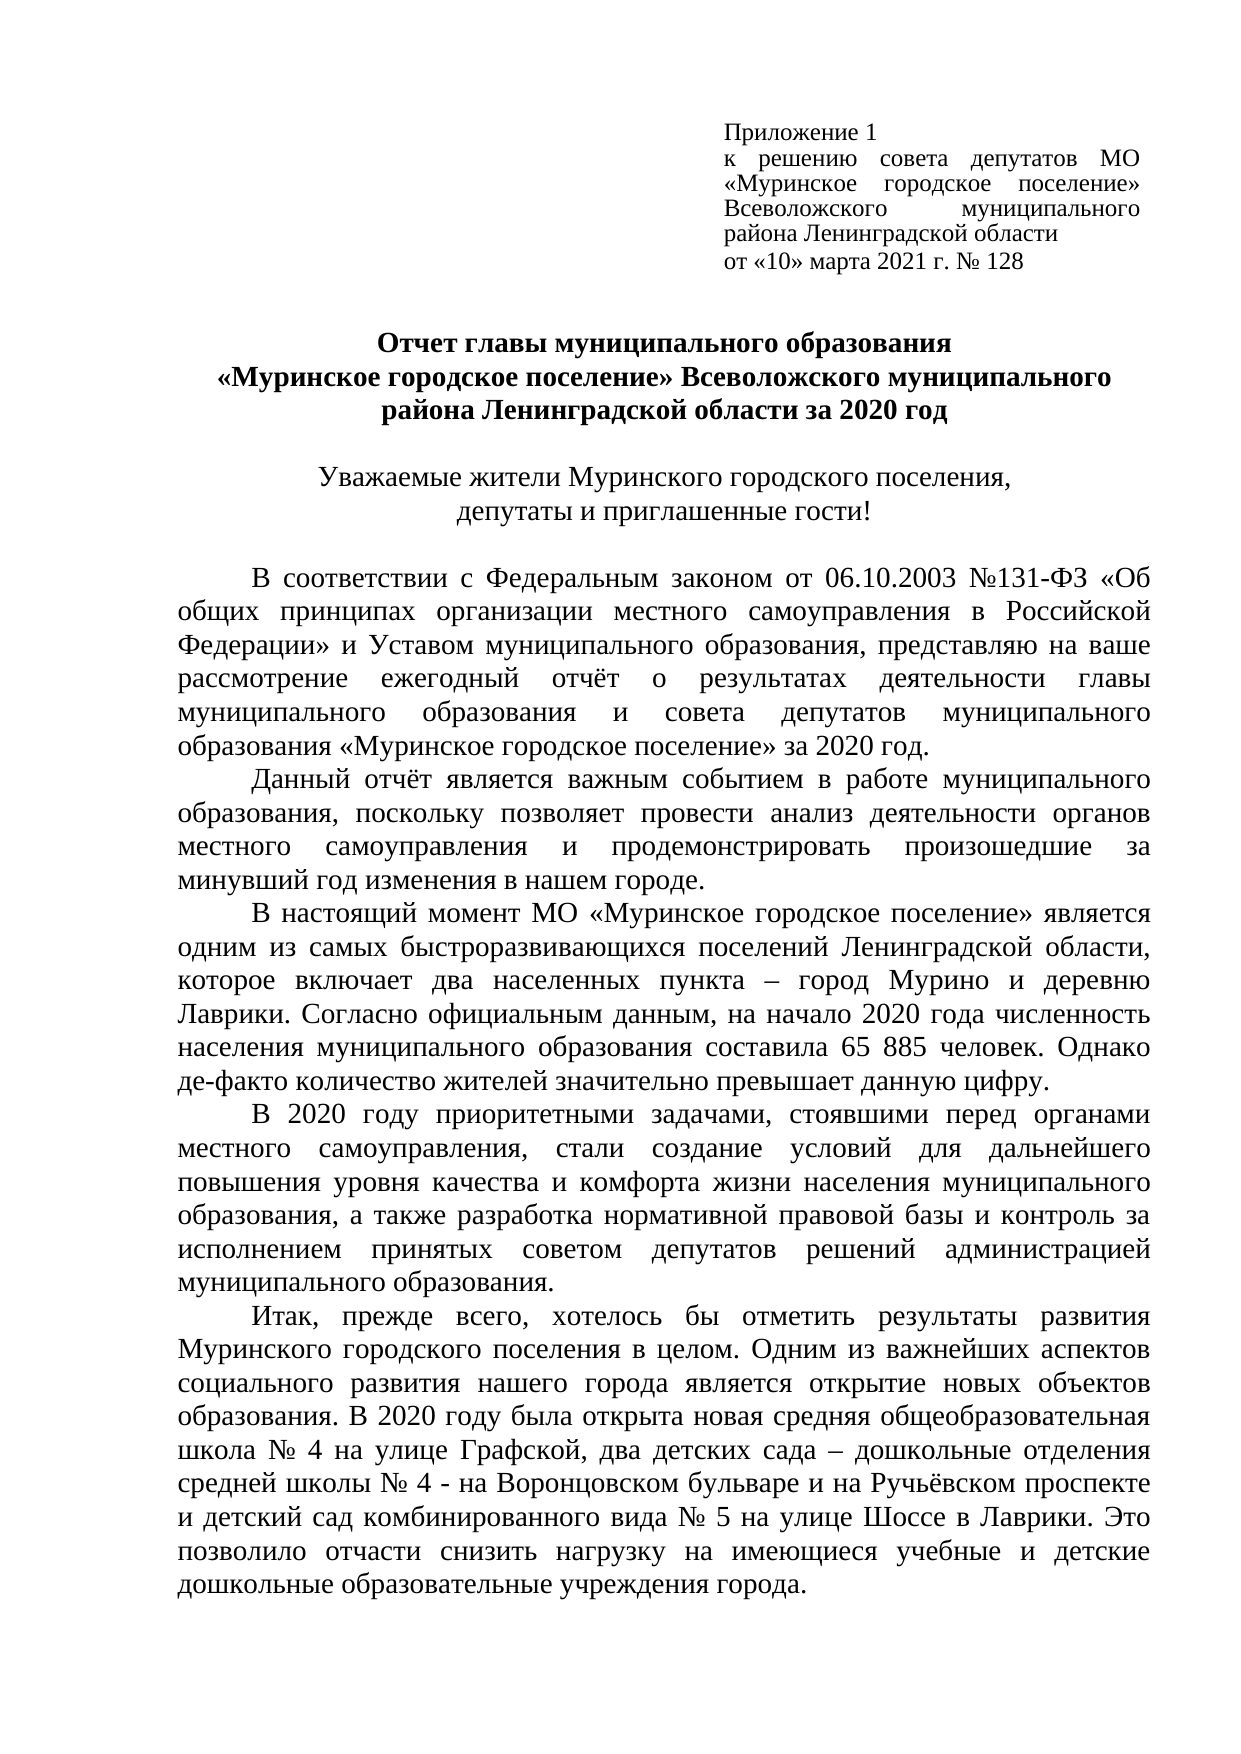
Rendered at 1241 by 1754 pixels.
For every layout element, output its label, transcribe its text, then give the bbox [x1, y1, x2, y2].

text Данный отчёт является важным событием в работе муниципального образования, поскольку позволяет провести анализ деятельности органов местного самоуправления и продемонстрировать произошедшие за минувший год изменения в нашем городе. [177, 761, 1152, 895]
text Отчет главы муниципального образования [177, 325, 1152, 359]
text В настоящий момент МО «Муринское городское поселение» является одним из самых быстроразвивающихся поселений Ленинградской области, которое включает два населенных пункта – город Мурино и деревню Лаврики. Согласно официальным данным, на начало 2020 года численность населения муниципального образования составила 65 885 человек. Однако де-факто количество жителей значительно превышает данную цифру. [177, 895, 1152, 1097]
text к решению совета депутатов МО «Муринское городское поселение» Всеволожского муниципального района Ленинградской области [723, 146, 1140, 246]
text депутаты и приглашенные гости! [177, 493, 1152, 526]
text Итак, прежде всего, хотелось бы отметить результаты развития Муринского городского поселения в целом. Одним из важнейших аспектов социального развития нашего города является открытие новых объектов образования. В 2020 году была открыта новая средняя общеобразовательная школа № 4 на улице Графской, два детских сада – дошкольные отделения средней школы № 4 - на Воронцовском бульваре и на Ручьёвском проспекте и детский сад комбинированного вида № 5 на улице Шоссе в Лаврики. Это позволило отчасти снизить нагрузку на имеющиеся учебные и детские дошкольные образовательные учреждения города. [177, 1298, 1152, 1600]
text В соответствии с Федеральным законом от 06.10.2003 №131-ФЗ «Об общих принципах организации местного самоуправления в Российской Федерации» и Уставом муниципального образования, представляю на ваше рассмотрение ежегодный отчёт о результатах деятельности главы муниципального образования и совета депутатов муниципального образования «Муринское городское поселение» за 2020 год. [177, 560, 1152, 761]
text Уважаемые жители Муринского городского поселения, [177, 459, 1152, 493]
text В 2020 году приоритетными задачами, стоявшими перед органами местного самоуправления, стали создание условий для дальнейшего повышения уровня качества и комфорта жизни населения муниципального образования, а также разработка нормативной правовой базы и контроль за исполнением принятых советом депутатов решений администрацией муниципального образования. [177, 1097, 1152, 1298]
text от «10» марта 2021 г. № 128 [723, 246, 1140, 275]
text «Муринское городское поселение» Всеволожского муниципального района Ленинградской области за 2020 год [177, 359, 1152, 426]
text Приложение 1 [723, 117, 1140, 146]
